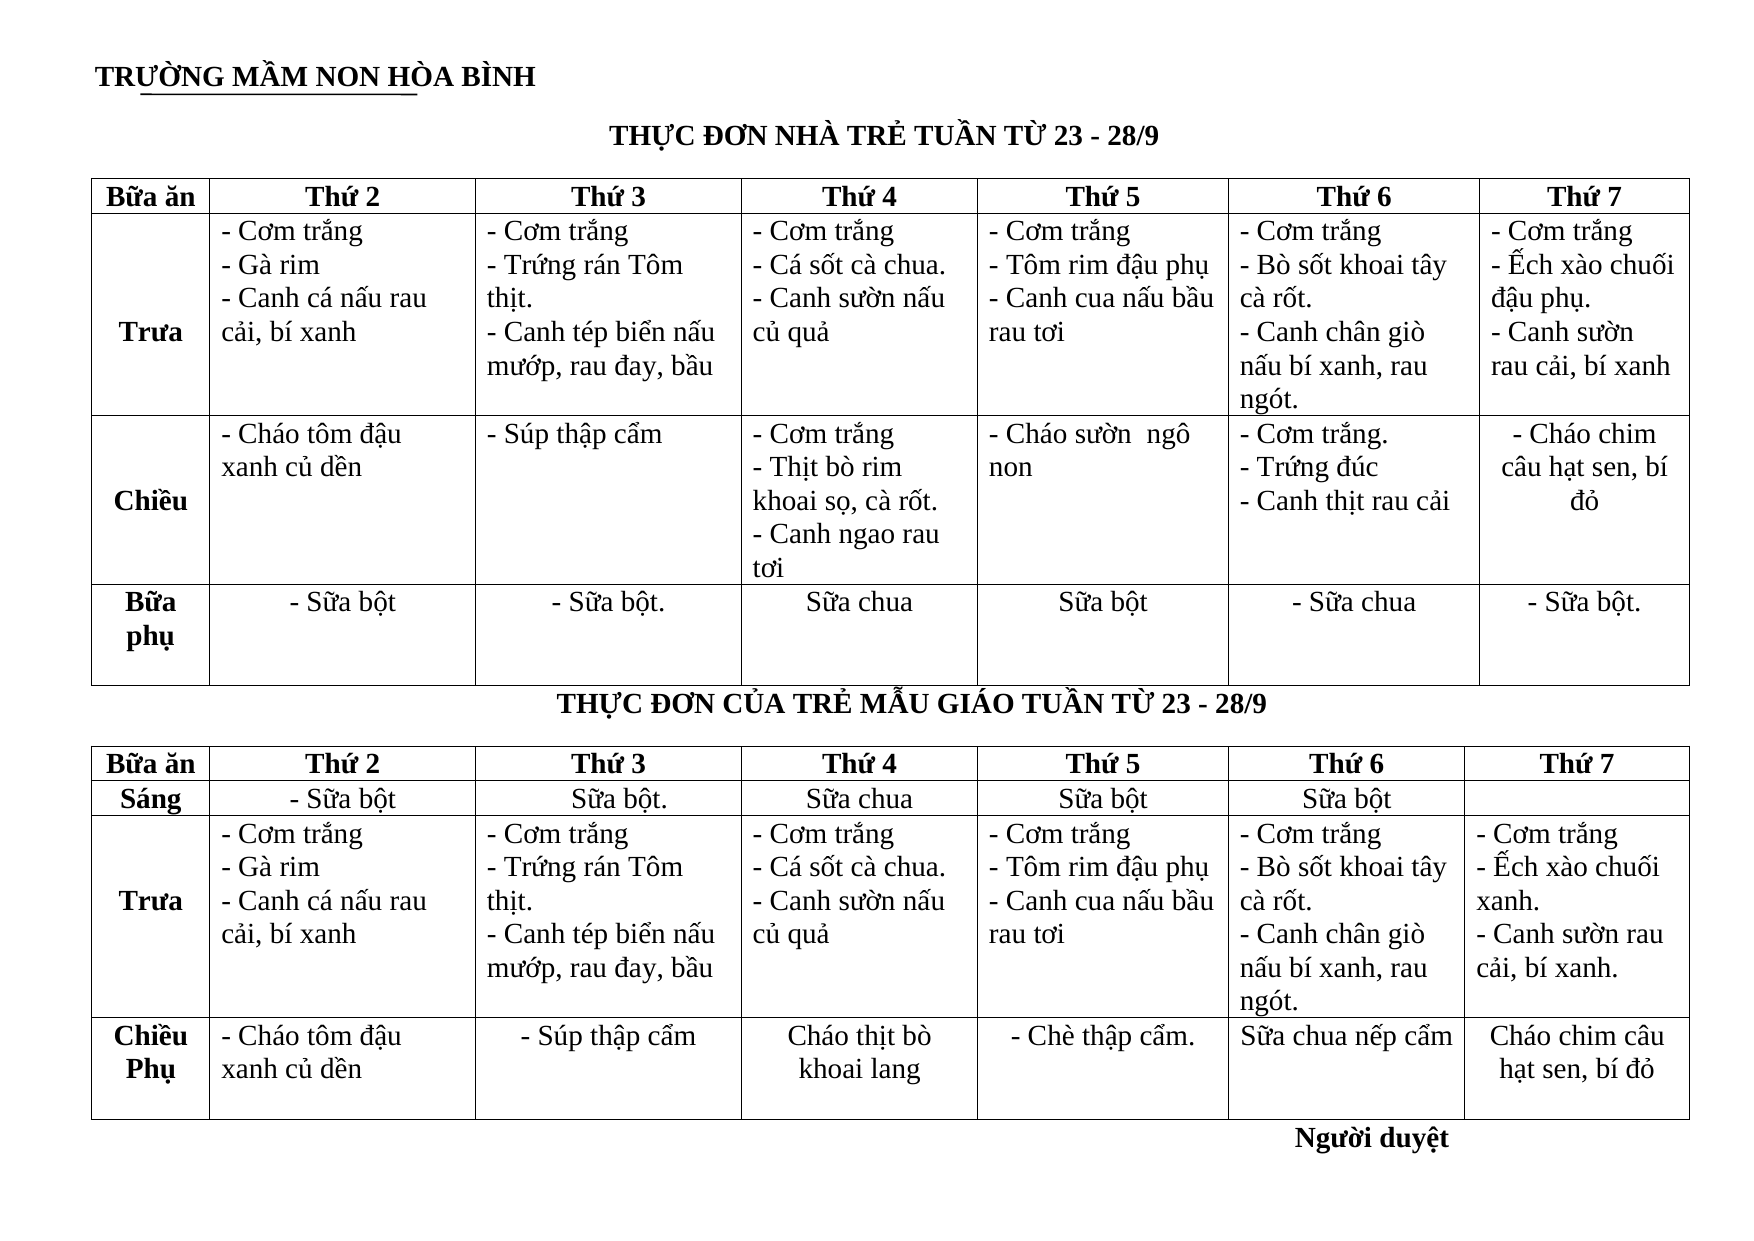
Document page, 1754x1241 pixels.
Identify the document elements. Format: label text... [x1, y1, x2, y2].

table_cell Bữa phụ [92, 585, 209, 685]
table_cell Cháo thịt bò khoai lang [742, 1018, 977, 1119]
table_cell - Cơm trắng - Gà rim - Canh cá nấu rau cải, bí xanh [210, 816, 475, 1017]
text Người duyệt [1219, 1120, 1729, 1153]
table_header Thứ 5 [978, 179, 1228, 212]
table_cell Trưa [92, 214, 209, 415]
table_cell - Cơm trắng - Trứng rán Tôm thịt. - Canh tép biển nấu mướp, rau đay, bầu [476, 816, 741, 1017]
table_cell Trưa [92, 816, 209, 1017]
table_cell - Cháo tôm đậu xanh củ dền [210, 1018, 475, 1119]
table_cell - Cơm trắng - Ếch xào chuối đậu phụ. - Canh sườn rau cải, bí xanh [1480, 214, 1689, 415]
table_cell - Cơm trắng - Gà rim - Canh cá nấu rau cải, bí xanh [210, 214, 475, 415]
table_header Thứ 4 [742, 179, 977, 212]
table_header Thứ 5 [978, 747, 1228, 780]
table_header Thứ 2 [210, 747, 475, 780]
table_cell - Cơm trắng - Tôm rim đậu phụ - Canh cua nấu bầu rau tơi [978, 214, 1228, 415]
table_cell - Súp thập cẩm [476, 1018, 741, 1119]
table_header Thứ 6 [1229, 747, 1464, 780]
table_cell - Cơm trắng - Thịt bò rim khoai sọ, cà rốt. - Canh ngao rau tơi [742, 416, 977, 583]
table_cell Sữa chua [742, 585, 977, 685]
table_cell Chiều [92, 416, 209, 583]
table_cell - Cơm trắng - Cá sốt cà chua. - Canh sườn nấu củ quả [742, 816, 977, 1017]
table_cell - Cơm trắng - Cá sốt cà chua. - Canh sườn nấu củ quả [742, 214, 977, 415]
table_cell Sữa bột. [476, 781, 741, 815]
table_header Thứ 2 [210, 179, 475, 212]
table_cell - Sữa bột [210, 585, 475, 685]
table_cell - Cháo sườn ngô non [978, 416, 1228, 583]
table_cell - Cơm trắng - Bò sốt khoai tây cà rốt. - Canh chân giò nấu bí xanh, rau ngót. [1229, 816, 1464, 1017]
table_cell Sữa bột [978, 781, 1228, 815]
table_cell - Cháo tôm đậu xanh củ dền [210, 416, 475, 583]
table_header Thứ 3 [476, 747, 741, 780]
table_cell Sữa bột [1229, 781, 1464, 815]
table_cell - Sữa bột. [1480, 585, 1689, 685]
table_cell Sữa bột [978, 585, 1228, 685]
table_cell - Cơm trắng - Trứng rán Tôm thịt. - Canh tép biển nấu mướp, rau đay, bầu [476, 214, 741, 415]
table_cell - Cơm trắng - Bò sốt khoai tây cà rốt. - Canh chân giò nấu bí xanh, rau ngót. [1229, 214, 1479, 415]
text TRƯỜNG MẦM NON HÒA BÌNH [94, 59, 1754, 93]
table_cell Cháo chim câu hạt sen, bí đỏ [1465, 1018, 1689, 1119]
table_cell - Cơm trắng - Ếch xào chuối xanh. - Canh sườn rau cải, bí xanh. [1465, 816, 1689, 1017]
table_header Thứ 3 [476, 179, 741, 212]
table_cell - Chè thập cẩm. [978, 1018, 1228, 1119]
table_header Thứ 4 [742, 747, 977, 780]
table_cell - Cơm trắng - Tôm rim đậu phụ - Canh cua nấu bầu rau tơi [978, 816, 1228, 1017]
text THỰC ĐƠN CỦA TRẺ MẪU GIÁO TUẦN TỪ 23 - 28/9 [94, 686, 1729, 720]
table_cell - Sữa bột. [476, 585, 741, 685]
table_cell - Súp thập cẩm [476, 416, 741, 583]
table_cell Sữa chua [742, 781, 977, 815]
table_cell - Cơm trắng. - Trứng đúc - Canh thịt rau cải [1229, 416, 1479, 583]
table_header Thứ 6 [1229, 179, 1479, 212]
table_cell Chiều Phụ [92, 1018, 209, 1119]
table_header Bữa ăn [92, 747, 209, 780]
table_cell Sữa chua nếp cẩm [1229, 1018, 1464, 1119]
table_cell Sáng [92, 781, 209, 815]
table_cell - Cháo chim câu hạt sen, bí đỏ [1480, 416, 1689, 583]
table_cell - Sữa bột [210, 781, 475, 815]
table_cell [1465, 781, 1689, 815]
text THỰC ĐƠN NHÀ TRẺ TUẦN TỪ 23 - 28/9 [94, 118, 1674, 152]
table_header Thứ 7 [1465, 747, 1689, 780]
table_cell - Sữa chua [1229, 585, 1479, 685]
table_header Bữa ăn [92, 179, 209, 212]
table_header Thứ 7 [1480, 179, 1689, 212]
